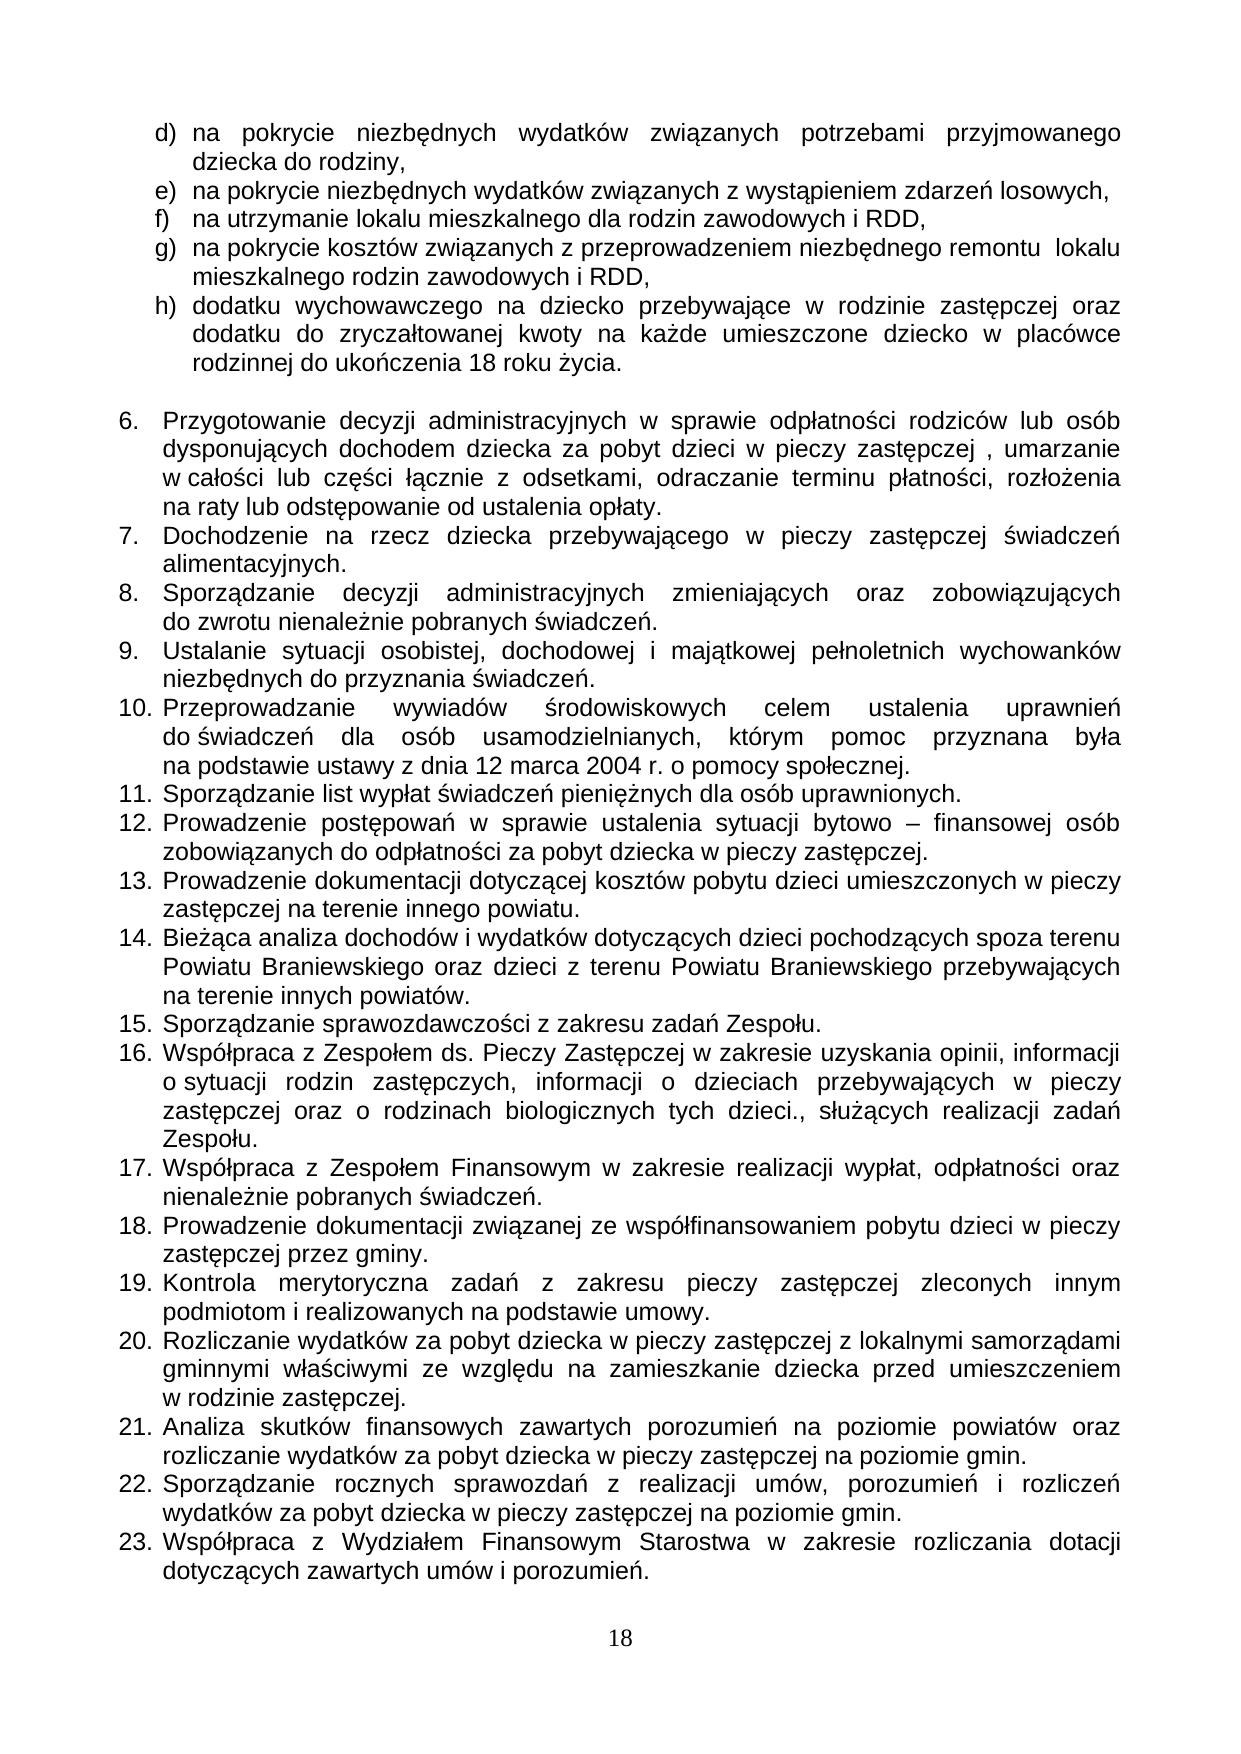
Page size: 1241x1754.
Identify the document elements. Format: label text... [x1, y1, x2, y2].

list Bieżąca analiza dochodów i wydatków dotyczących dzieci pochodzących spoza terenu Powiatu Braniewskiego oraz dzieci z terenu Powiatu Braniewskiego przebywających na terenie innych powiatów. [118, 923, 1122, 1009]
list Sporządzanie rocznych sprawozdań z realizacji umów, porozumień i rozliczeń wydatków za pobyt dziecka w pieczy zastępczej na poziomie gmin. [118, 1469, 1122, 1527]
list Sporządzanie list wypłat świadczeń pieniężnych dla osób uprawnionych. [118, 779, 1122, 808]
list Współpraca z Wydziałem Finansowym Starostwa w zakresie rozliczania dotacji dotyczących zawartych umów i porozumień. [118, 1527, 1122, 1584]
list Dochodzenie na rzecz dziecka przebywającego w pieczy zastępczej świadczeń alimentacyjnych. [118, 521, 1122, 578]
list Sporządzanie decyzji administracyjnych zmieniających oraz zobowiązujących do zwrotu nienależnie pobranych świadczeń. [118, 578, 1122, 636]
list Przygotowanie decyzji administracyjnych w sprawie odpłatności rodziców lub osób dysponujących dochodem dziecka za pobyt dzieci w pieczy zastępczej , umarzanie w całości lub części łącznie z odsetkami, odraczanie terminu płatności, rozłożenia na raty lub odstępowanie od ustalenia opłaty. [118, 406, 1122, 521]
list Przeprowadzanie wywiadów środowiskowych celem ustalenia uprawnień do świadczeń dla osób usamodzielnianych, którym pomoc przyznana była na podstawie ustawy z dnia 12 marca 2004 r. o pomocy społecznej. [118, 693, 1122, 779]
list na pokrycie niezbędnych wydatków związanych potrzebami przyjmowanego dziecka do rodziny, [154, 118, 1122, 176]
list Prowadzenie postępowań w sprawie ustalenia sytuacji bytowo – finansowej osób zobowiązanych do odpłatności za pobyt dziecka w pieczy zastępczej. [118, 808, 1122, 866]
list na pokrycie kosztów związanych z przeprowadzeniem niezbędnego remontu lokalu mieszkalnego rodzin zawodowych i RDD, [154, 233, 1122, 291]
list Współpraca z Zespołem ds. Pieczy Zastępczej w zakresie uzyskania opinii, informacji o sytuacji rodzin zastępczych, informacji o dzieciach przebywających w pieczy zastępczej oraz o rodzinach biologicznych tych dzieci., służących realizacji zadań Zespołu. [118, 1038, 1122, 1153]
list Sporządzanie sprawozdawczości z zakresu zadań Zespołu. [118, 1009, 1122, 1038]
list Współpraca z Zespołem Finansowym w zakresie realizacji wypłat, odpłatności oraz nienależnie pobranych świadczeń. [118, 1153, 1122, 1211]
list Prowadzenie dokumentacji dotyczącej kosztów pobytu dzieci umieszczonych w pieczy zastępczej na terenie innego powiatu. [118, 866, 1122, 923]
list Kontrola merytoryczna zadań z zakresu pieczy zastępczej zleconych innym podmiotom i realizowanych na podstawie umowy. [118, 1268, 1122, 1326]
list Analiza skutków finansowych zawartych porozumień na poziomie powiatów oraz rozliczanie wydatków za pobyt dziecka w pieczy zastępczej na poziomie gmin. [118, 1412, 1122, 1469]
list Prowadzenie dokumentacji związanej ze współfinansowaniem pobytu dzieci w pieczy zastępczej przez gminy. [118, 1211, 1122, 1268]
list na pokrycie niezbędnych wydatków związanych z wystąpieniem zdarzeń losowych, [154, 176, 1122, 204]
list dodatku wychowawczego na dziecko przebywające w rodzinie zastępczej oraz dodatku do zryczałtowanej kwoty na każde umieszczone dziecko w placówce rodzinnej do ukończenia 18 roku życia. [154, 291, 1122, 377]
list Rozliczanie wydatków za pobyt dziecka w pieczy zastępczej z lokalnymi samorządami gminnymi właściwymi ze względu na zamieszkanie dziecka przed umieszczeniem w rodzinie zastępczej. [118, 1326, 1122, 1412]
list Ustalanie sytuacji osobistej, dochodowej i majątkowej pełnoletnich wychowanków niezbędnych do przyznania świadczeń. [118, 636, 1122, 693]
list na utrzymanie lokalu mieszkalnego dla rodzin zawodowych i RDD, [154, 204, 1122, 233]
